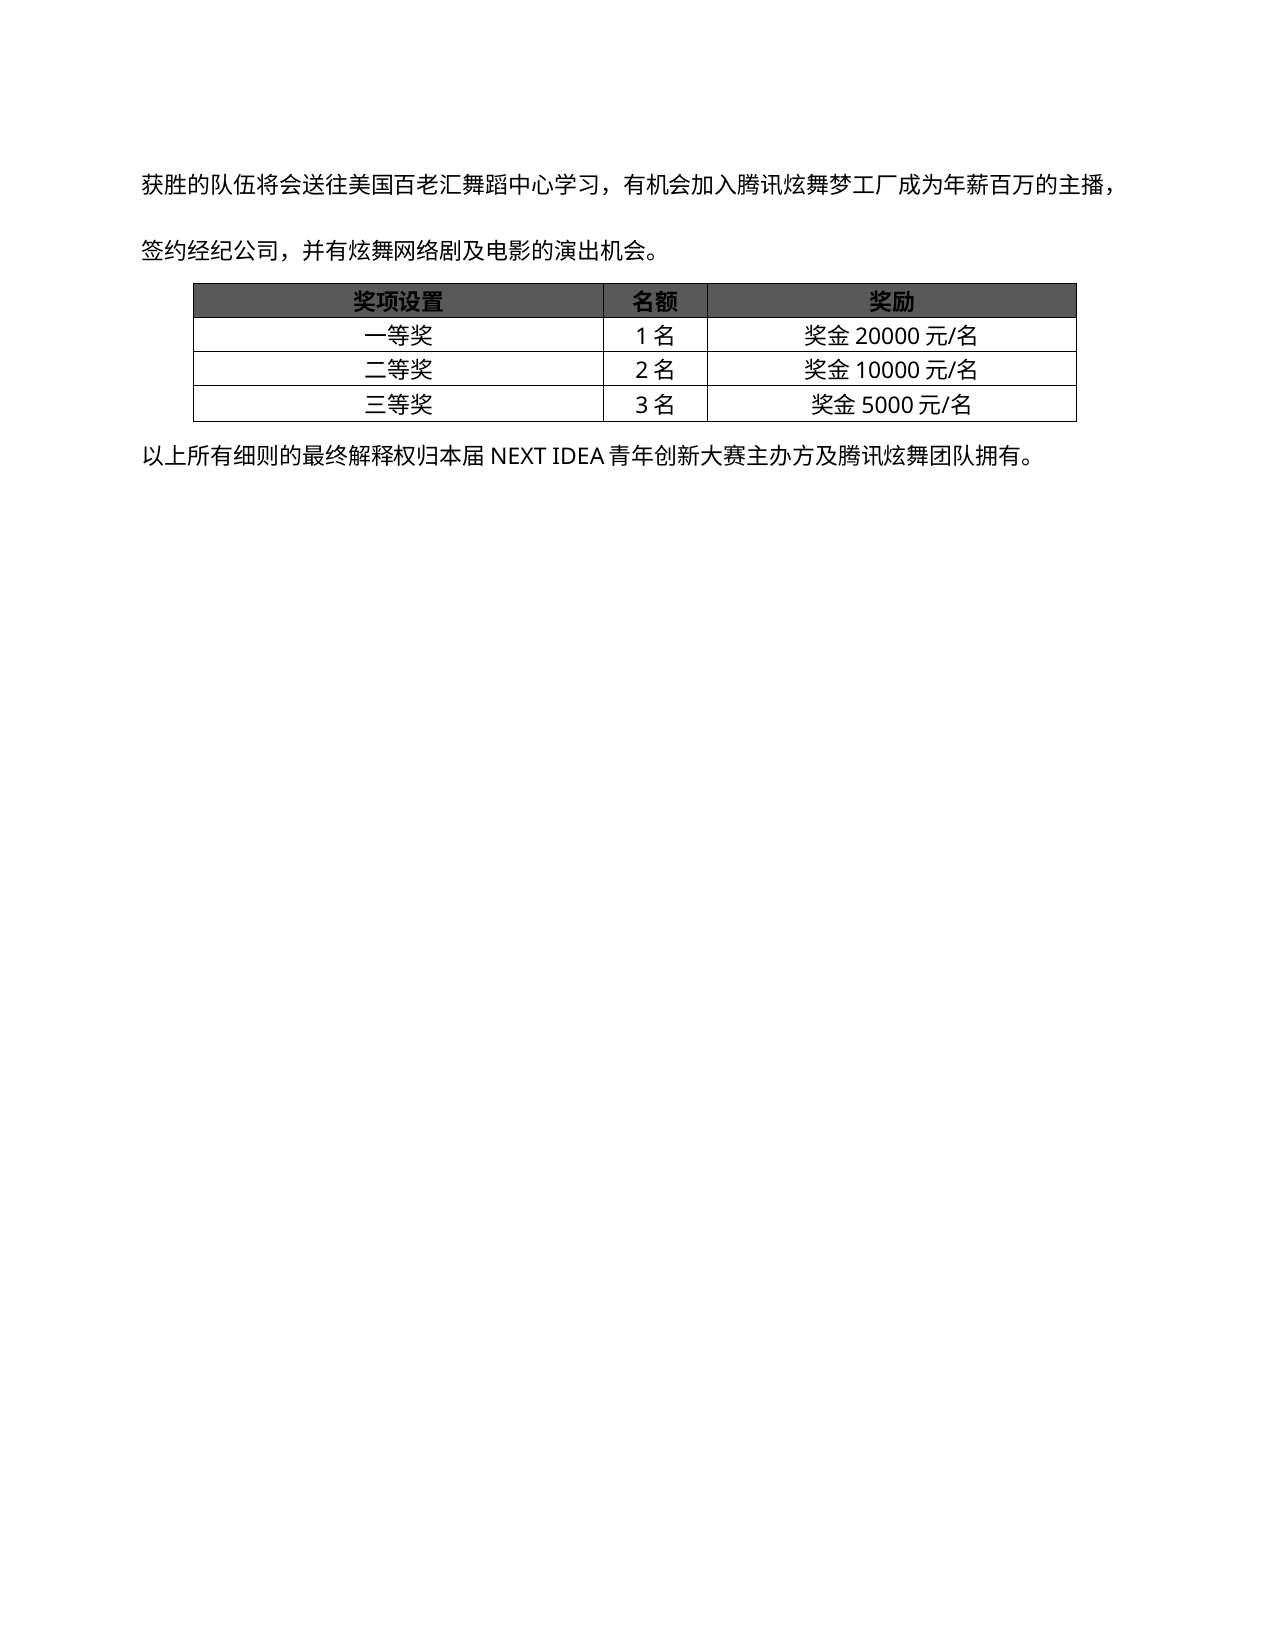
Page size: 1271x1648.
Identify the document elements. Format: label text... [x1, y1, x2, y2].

text 获胜的队伍将会送往美国百老汇舞蹈中心学习，有机会加入腾讯炫舞梦工厂成为年薪百万的主播，签约经纪公司，并有炫舞网络剧及电影的演出机会。 [142, 151, 1128, 282]
table_cell 1名 [604, 318, 707, 351]
table_header 奖励 [708, 284, 1076, 317]
table_header 奖项设置 [194, 284, 603, 317]
table_cell 三等奖 [194, 386, 603, 421]
table_cell 奖金20000元/名 [708, 318, 1076, 351]
table_header 名额 [604, 284, 707, 317]
table_cell 一等奖 [194, 318, 603, 351]
text 以上所有细则的最终解释权归本届NEXT IDEA青年创新大赛主办方及腾讯炫舞团队拥有。 [142, 422, 1128, 487]
table_cell 二等奖 [194, 352, 603, 385]
table_cell 2名 [604, 352, 707, 385]
table_cell 3名 [604, 386, 707, 421]
table_cell 奖金10000元/名 [708, 352, 1076, 385]
table_cell 奖金5000元/名 [708, 386, 1076, 421]
